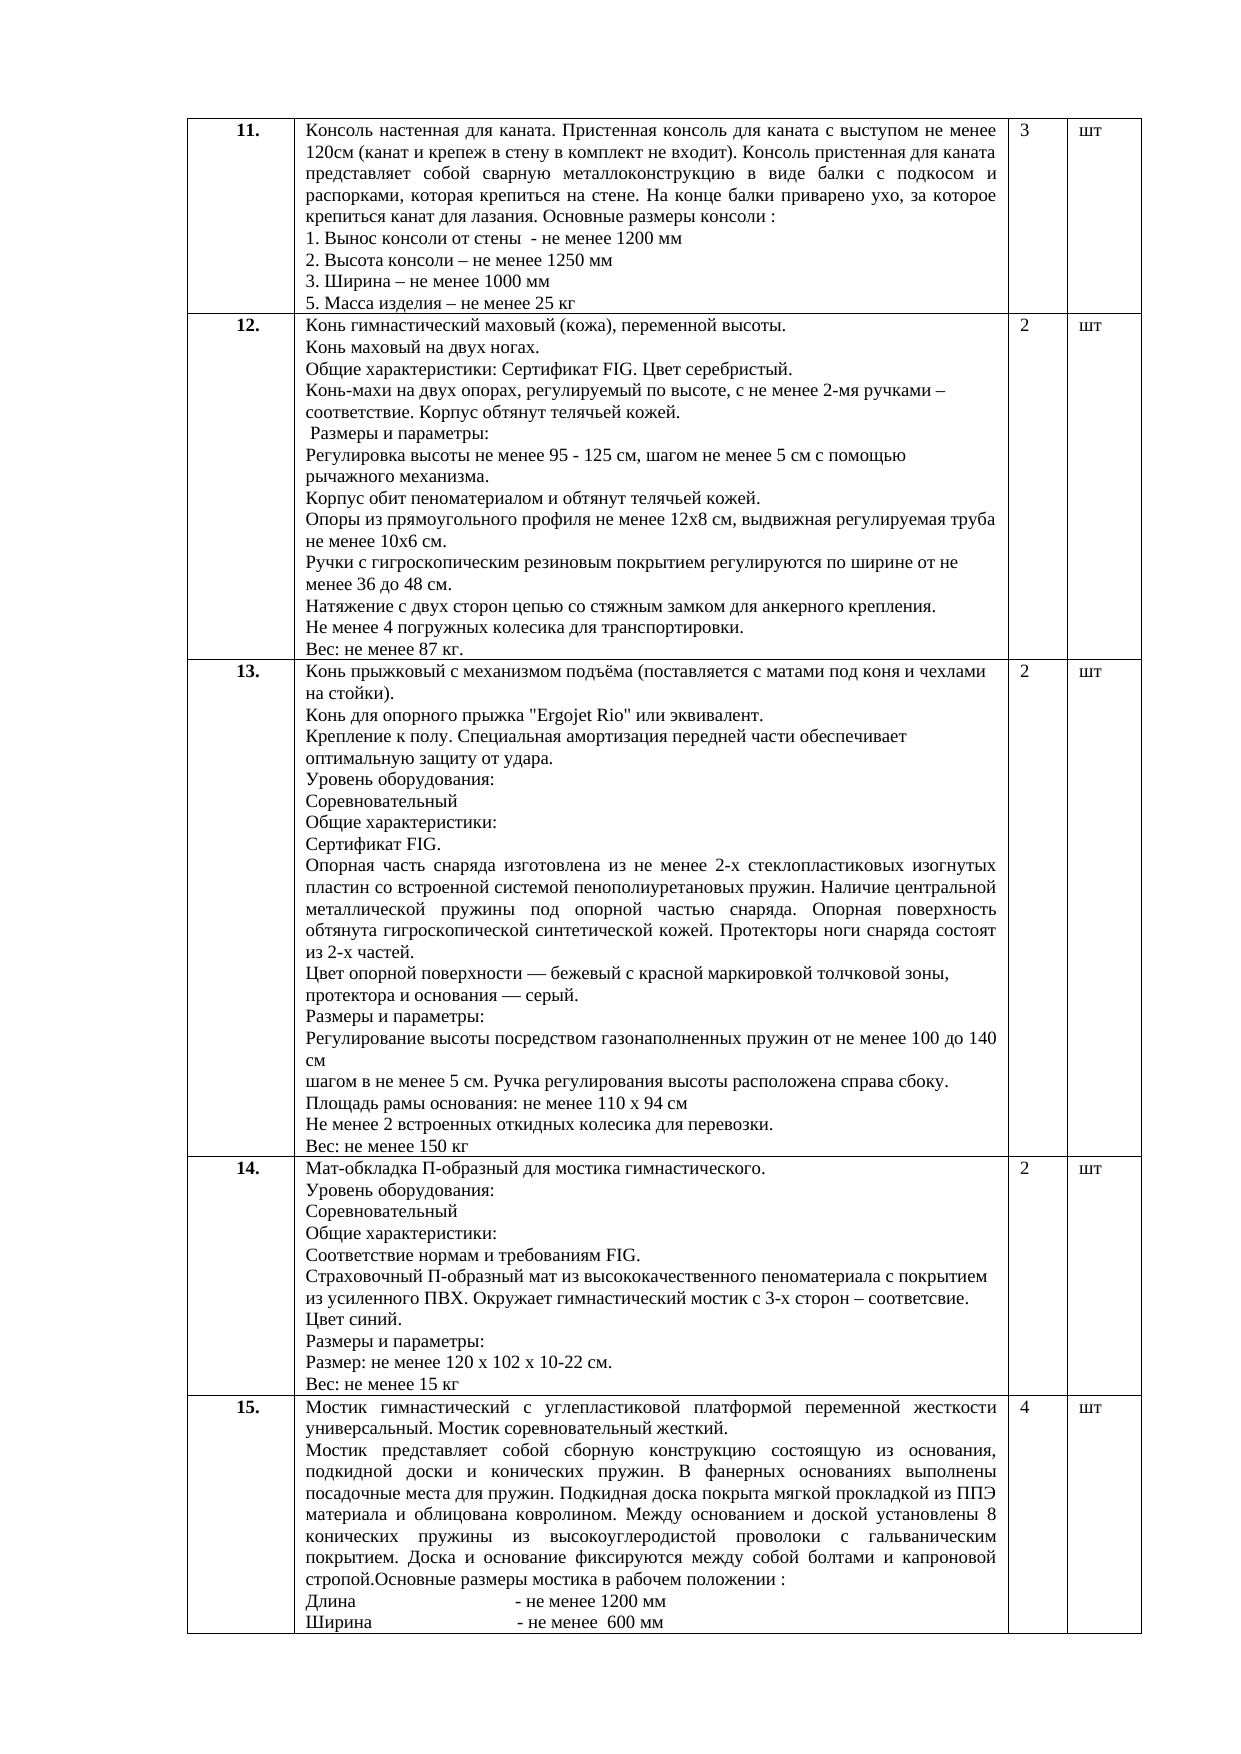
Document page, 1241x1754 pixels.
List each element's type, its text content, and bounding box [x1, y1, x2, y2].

table_cell Конь прыжковый с механизмом подъёма (поставляется с матами под коня и чехлами на стойки). Конь для опорного прыжка "Ergojet Rio" или эквивалент. Крепление к полу. Специальная амортизация передней части обеспечивает оптимальную защиту от удара. Уровень оборудования: Соревновательный Общие характеристики: Сертификат FIG. Опорная часть снаряда изготовлена из не менее 2-х стеклопластиковых изогнутых пластин со встроенной системой пенополиуретановых пружин. Наличие центральной металлической пружины под опорной частью снаряда. Опорная поверхность обтянута гигроскопической синтетической кожей. Протекторы ноги снаряда состоят из 2-х частей. Цвет опорной поверхности — бежевый с красной маркировкой толчковой зоны, протектора и основания — серый. Размеры и параметры: Регулирование высоты посредством газонаполненных пружин от не менее 100 до 140 см шагом в не менее 5 см. Ручка регулирования высоты расположена справа сбоку. Площадь рамы основания: не менее 110 х 94 см Не менее 2 встроенных откидных колесика для перевозки. Вес: не менее 150 кг [295, 660, 1008, 1156]
table_cell 4 [1009, 1396, 1067, 1633]
table_cell [188, 660, 294, 1156]
table_cell [188, 1157, 294, 1394]
table_cell шт [1068, 119, 1141, 313]
table_cell 2 [1009, 1157, 1067, 1394]
table_cell 2 [1009, 660, 1067, 1156]
table_cell шт [1068, 1396, 1141, 1633]
table_cell 2 [1009, 314, 1067, 659]
table_cell Консоль настенная для каната. Пристенная консоль для каната с выступом не менее 120см (канат и крепеж в стену в комплект не входит). Консоль пристенная для каната представляет собой сварную металлоконструкцию в виде балки с подкосом и распорками, которая крепиться на стене. На конце балки приварено ухо, за которое крепиться канат для лазания. Основные размеры консоли : 1. Вынос консоли от стены - не менее 1200 мм 2. Высота консоли – не менее 1250 мм 3. Ширина – не менее 1000 мм 5. Масса изделия – не менее 25 кг [295, 119, 1008, 313]
table_cell шт [1068, 1157, 1141, 1394]
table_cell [295, 1396, 1008, 1633]
table_cell [188, 1396, 294, 1633]
table_cell [188, 314, 294, 659]
table_cell 3 [1009, 119, 1067, 313]
table_cell шт [1068, 660, 1141, 1156]
table_cell Конь гимнастический маховый (кожа), переменной высоты. Конь маховый на двух ногах. Общие характеристики: Сертификат FIG. Цвет серебристый. Конь-махи на двух опорах, регулируемый по высоте, с не менее 2-мя ручками – соответствие. Корпус обтянут телячьей кожей. Размеры и параметры: Регулировка высоты не менее 95 - 125 см, шагом не менее 5 см с помощью рычажного механизма. Корпус обит пеноматериалом и обтянут телячьей кожей. Опоры из прямоугольного профиля не менее 12х8 см, выдвижная регулируемая труба не менее 10х6 см. Ручки с гигроскопическим резиновым покрытием регулируются по ширине от не менее 36 до 48 см. Натяжение с двух сторон цепью со стяжным замком для анкерного крепления. Не менее 4 погружных колесика для транспортировки. Вес: не менее 87 кг. [295, 314, 1008, 659]
table_cell шт [1068, 314, 1141, 659]
table_cell [188, 119, 294, 313]
table_cell Мат-обкладка П-образный для мостика гимнастического. Уровень оборудования: Соревновательный Общие характеристики: Соответствие нормам и требованиям FIG. Страховочный П-образный мат из высококачественного пеноматериала с покрытием из усиленного ПВХ. Окружает гимнастический мостик с 3-х сторон – соответсвие. Цвет синий. Размеры и параметры: Размер: не менее 120 x 102 х 10-22 см. Вес: не менее 15 кг [295, 1157, 1008, 1394]
